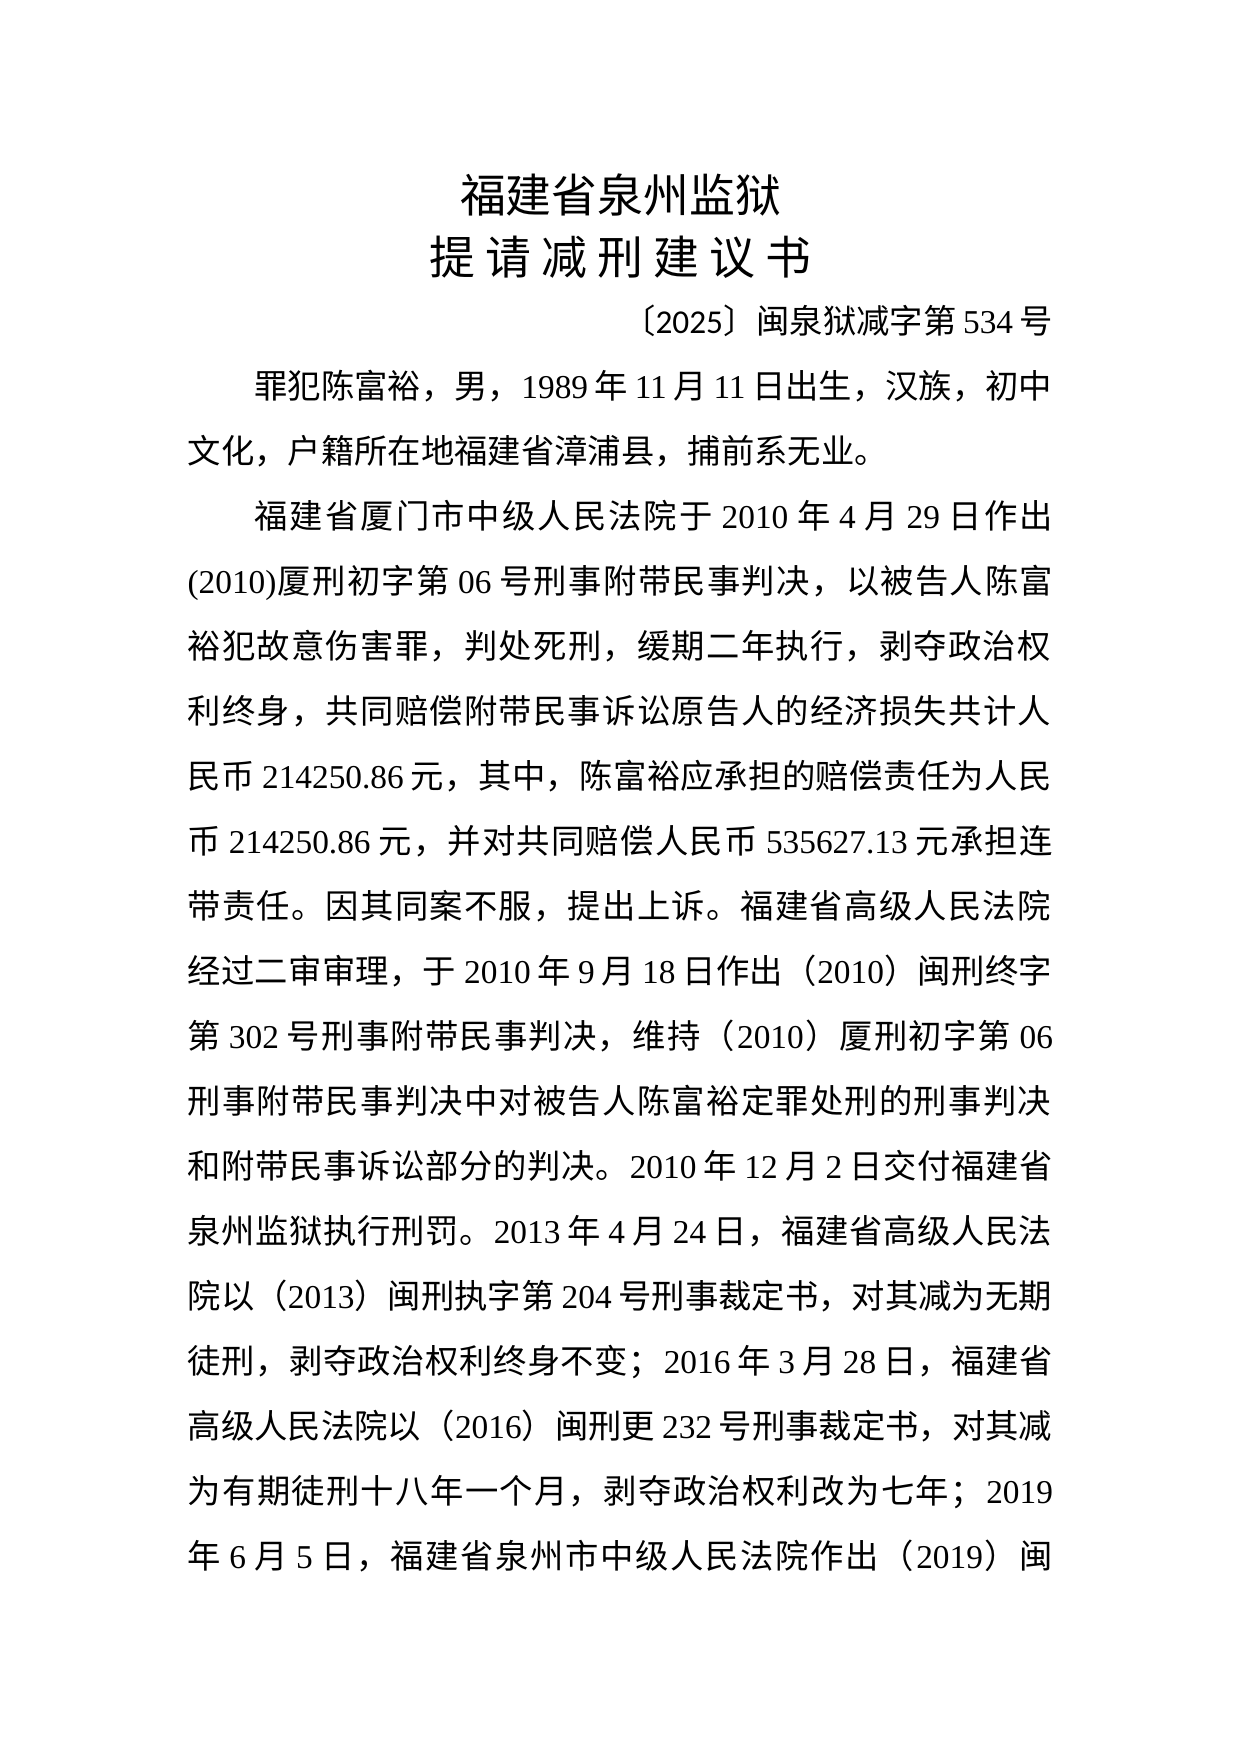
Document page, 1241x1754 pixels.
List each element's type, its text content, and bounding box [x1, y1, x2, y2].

text 提 请 减 刑 建 议 书 [187, 224, 1053, 287]
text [187, 482, 1053, 1587]
text 罪犯陈富裕，男，1989年11月11日出生，汉族，初中文化，户籍所在地福建省漳浦县，捕前系无业。 [187, 352, 1053, 482]
text 福建省泉州监狱 [187, 162, 1053, 224]
text 〔2025〕闽泉狱减字第534号 [187, 287, 1053, 352]
